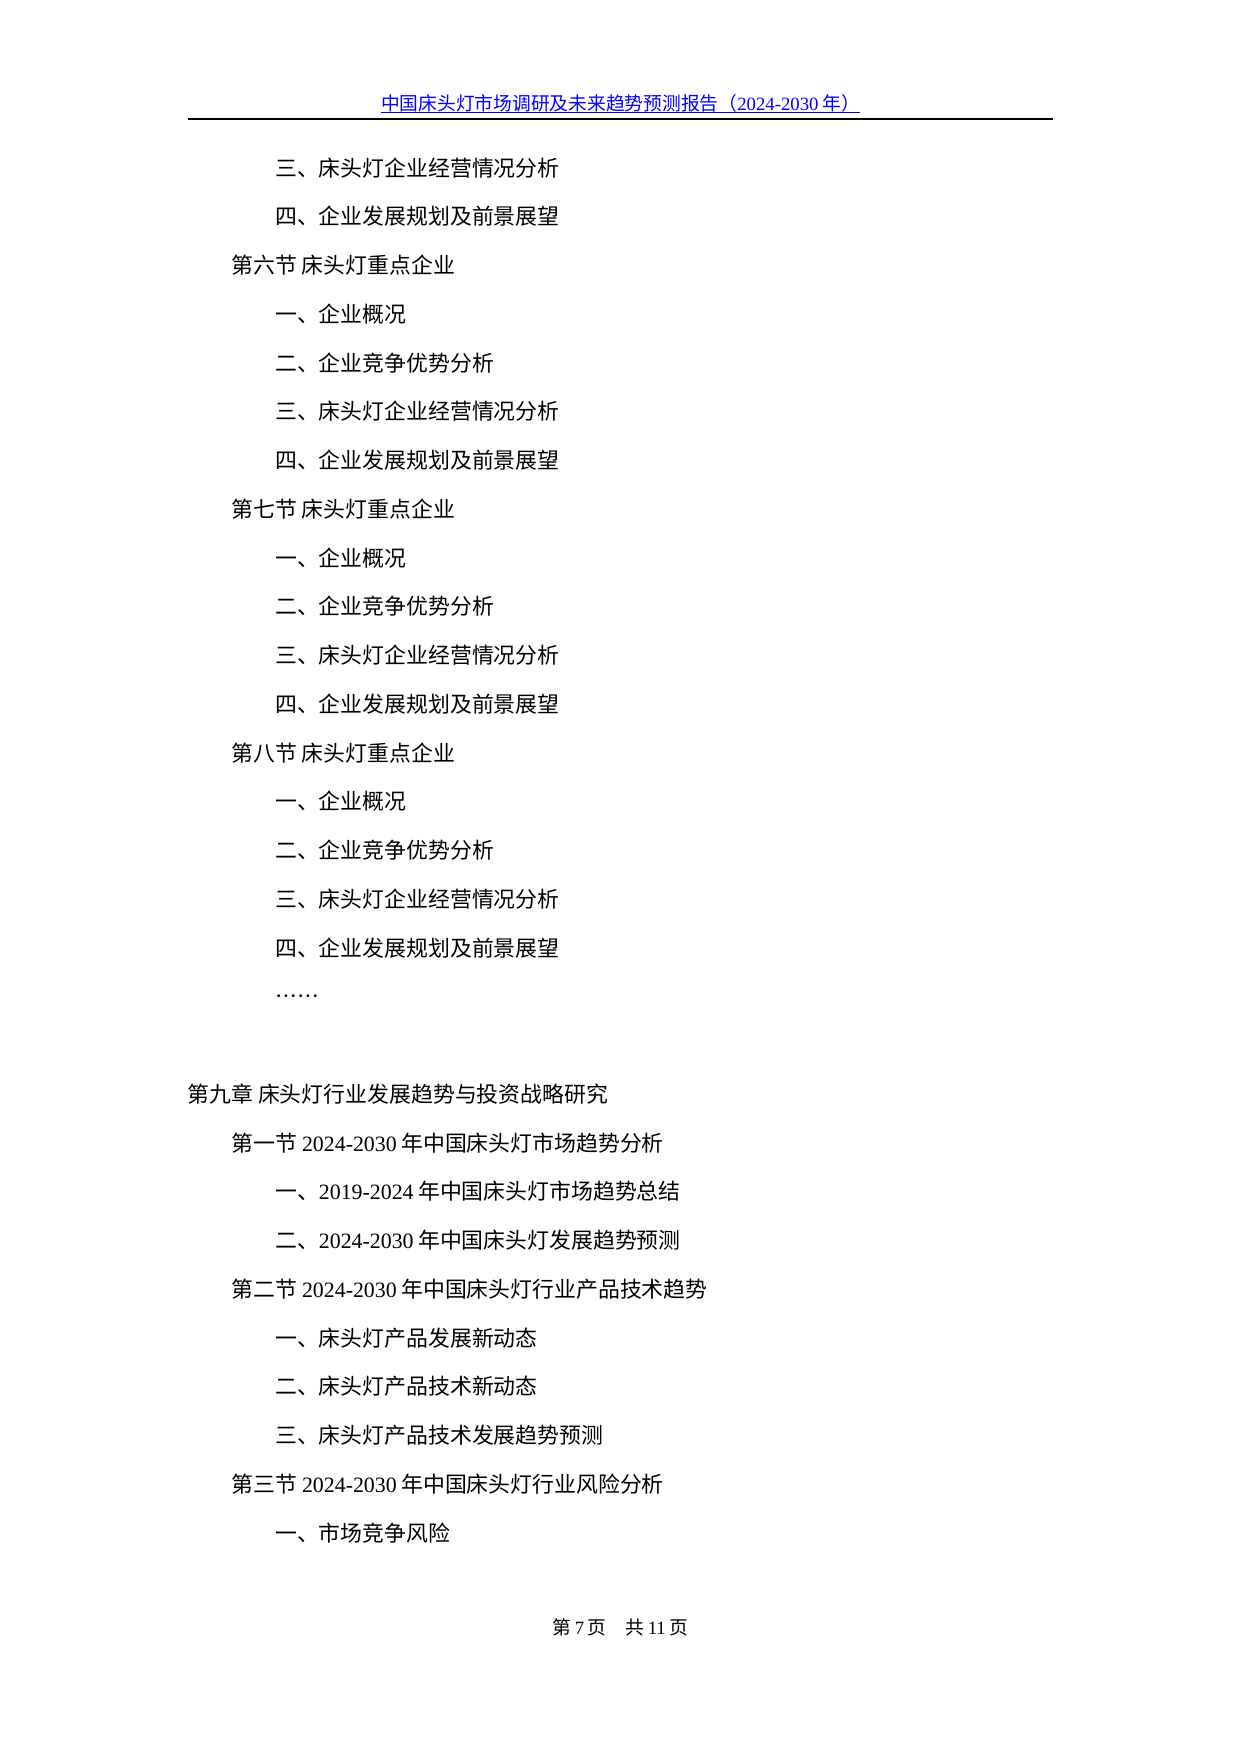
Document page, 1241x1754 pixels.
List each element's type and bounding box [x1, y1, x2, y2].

text [187, 150, 1053, 1548]
